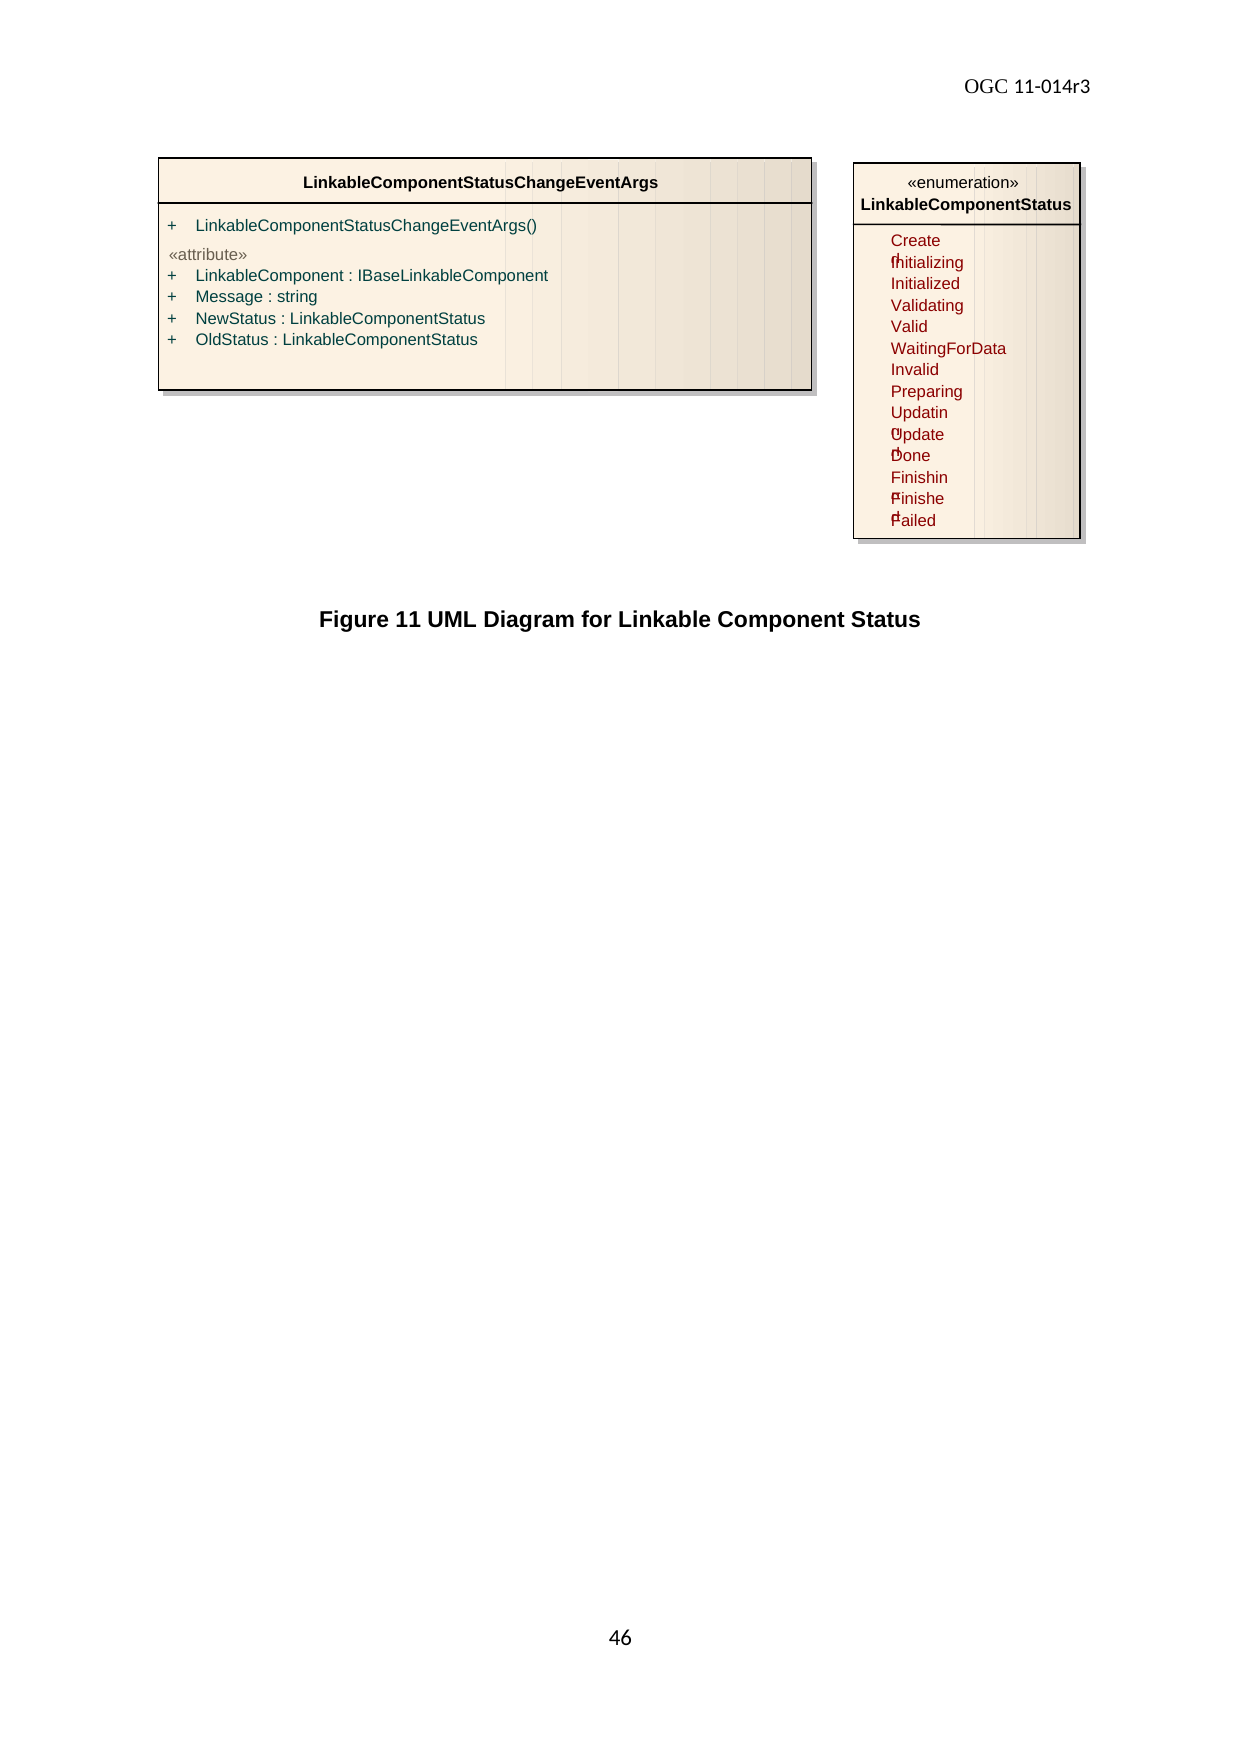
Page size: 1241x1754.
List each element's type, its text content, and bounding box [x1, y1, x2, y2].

text Figure 11 UML Diagram for Linkable Component Status [150, 606, 1090, 632]
